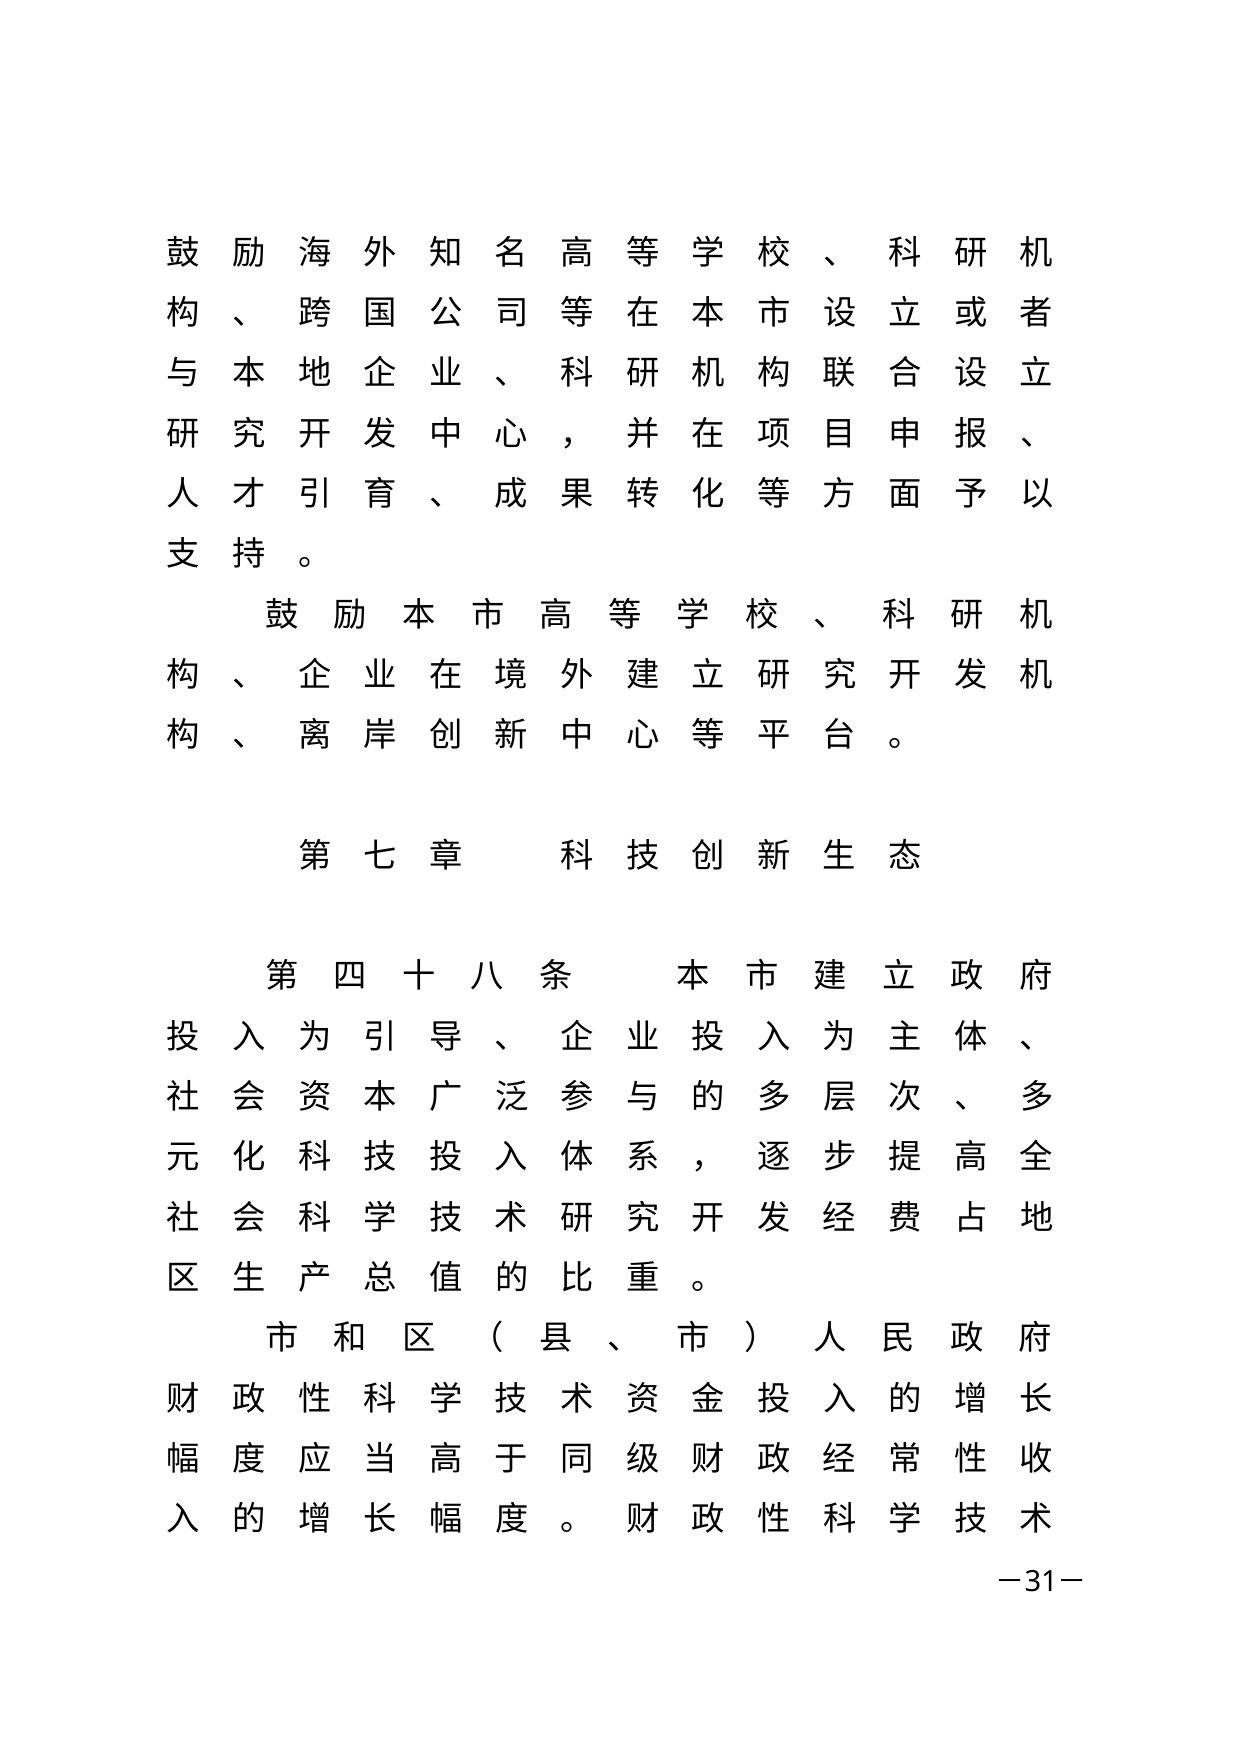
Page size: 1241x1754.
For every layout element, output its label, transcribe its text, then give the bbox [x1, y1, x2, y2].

text 第七章 科技创新生态 [167, 823, 1085, 883]
text 鼓励本市高等学校、科研机构、企业在境外建立研究开发机构、离岸创新中心等平台。 [167, 581, 1085, 762]
text 市和区（县、市）人民政府财政性科学技术资金投入的增长幅度应当高于同级财政经常性收入的增长幅度。财政性科学技术资金投入用途按照国家和省、市相关规定执行。 [167, 1305, 1085, 1546]
text 市和区（县、市）投资促进主管部门应当会同科技、经济和信息化等部门完善招引政策措施，鼓励海外知名高等学校、科研机构、跨国公司等在本市设立或者与本地企业、科研机构联合设立研究开发中心，并在项目申报、人才引育、成果转化等方面予以支持。 [167, 219, 1085, 581]
text 第四十八条 本市建立政府投入为引导、企业投入为主体、社会资本广泛参与的多层次、多元化科技投入体系，逐步提高全社会科学技术研究开发经费占地区生产总值的比重。 [167, 943, 1085, 1305]
